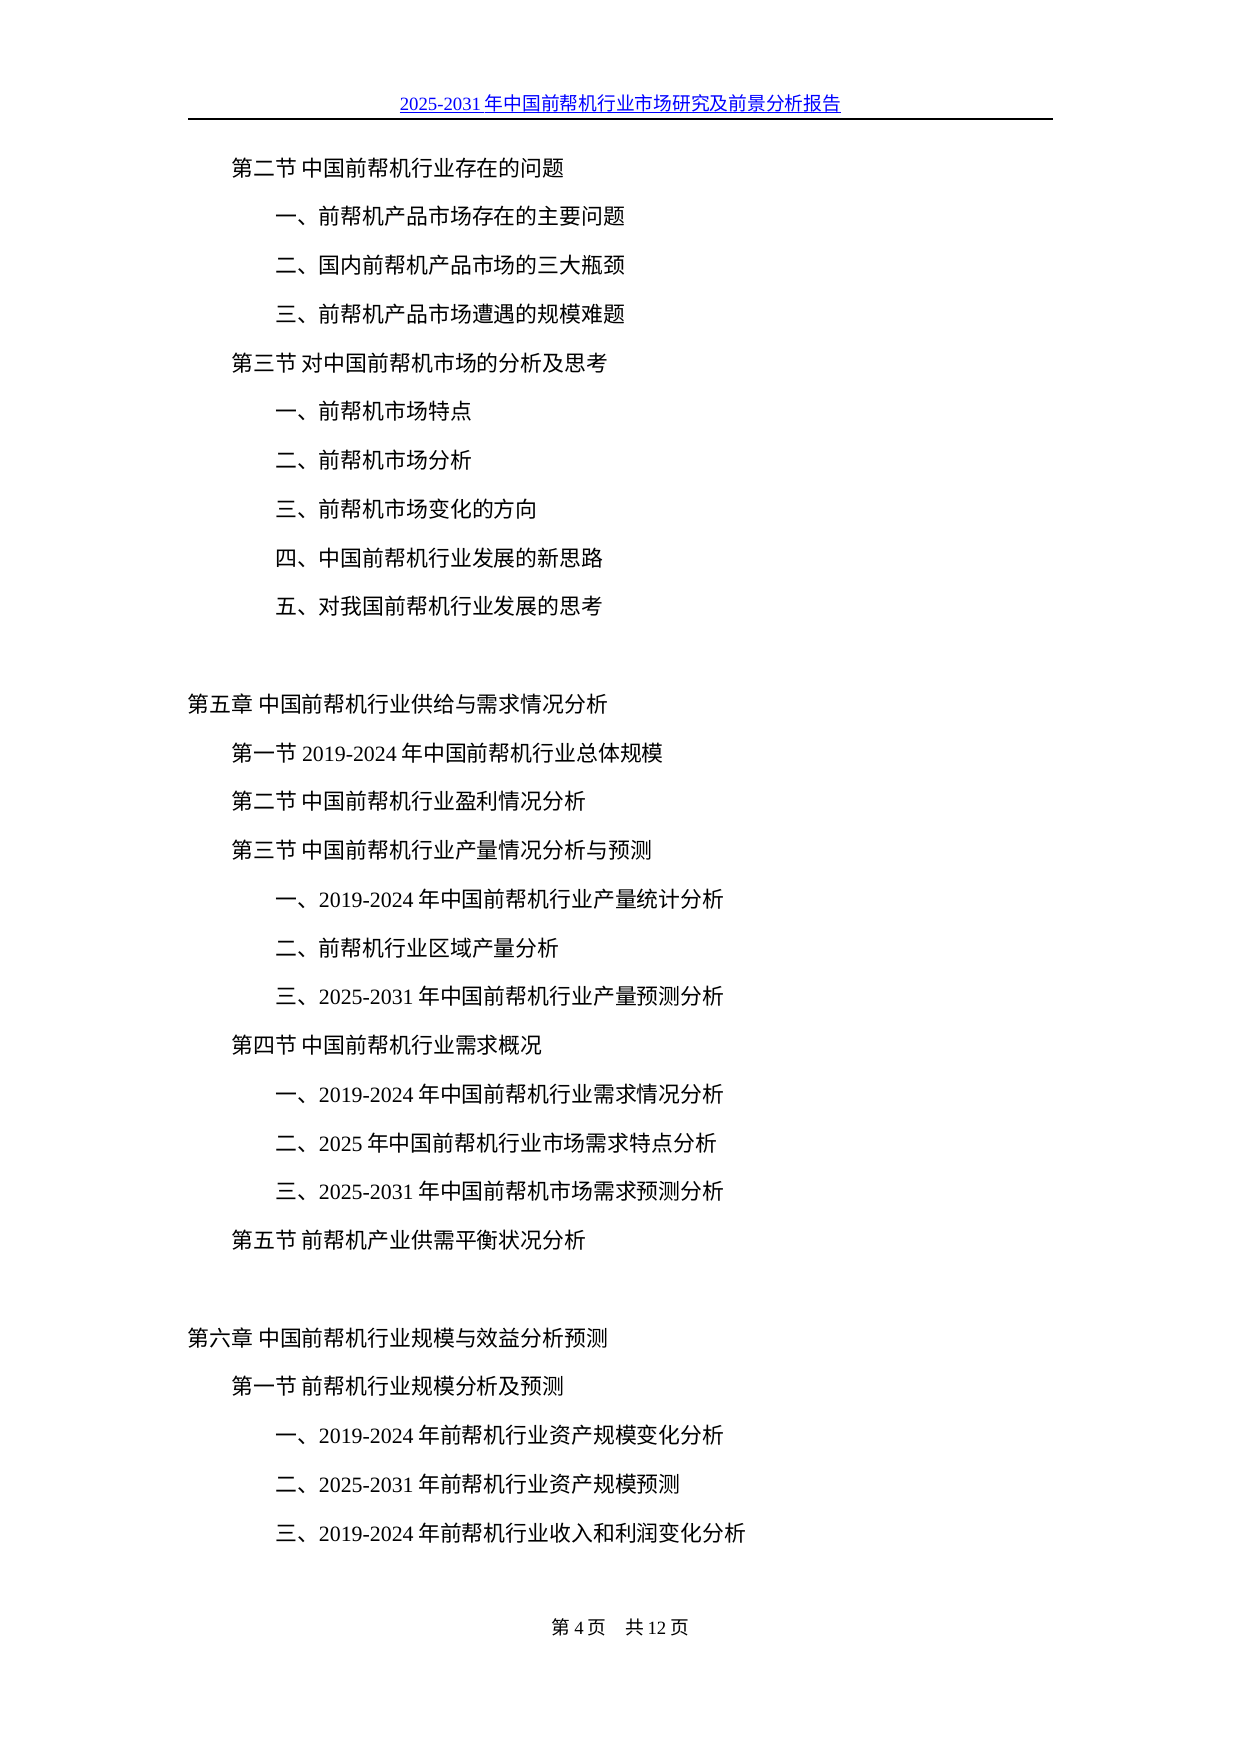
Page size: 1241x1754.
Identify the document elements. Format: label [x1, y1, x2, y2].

text [187, 150, 1053, 1548]
